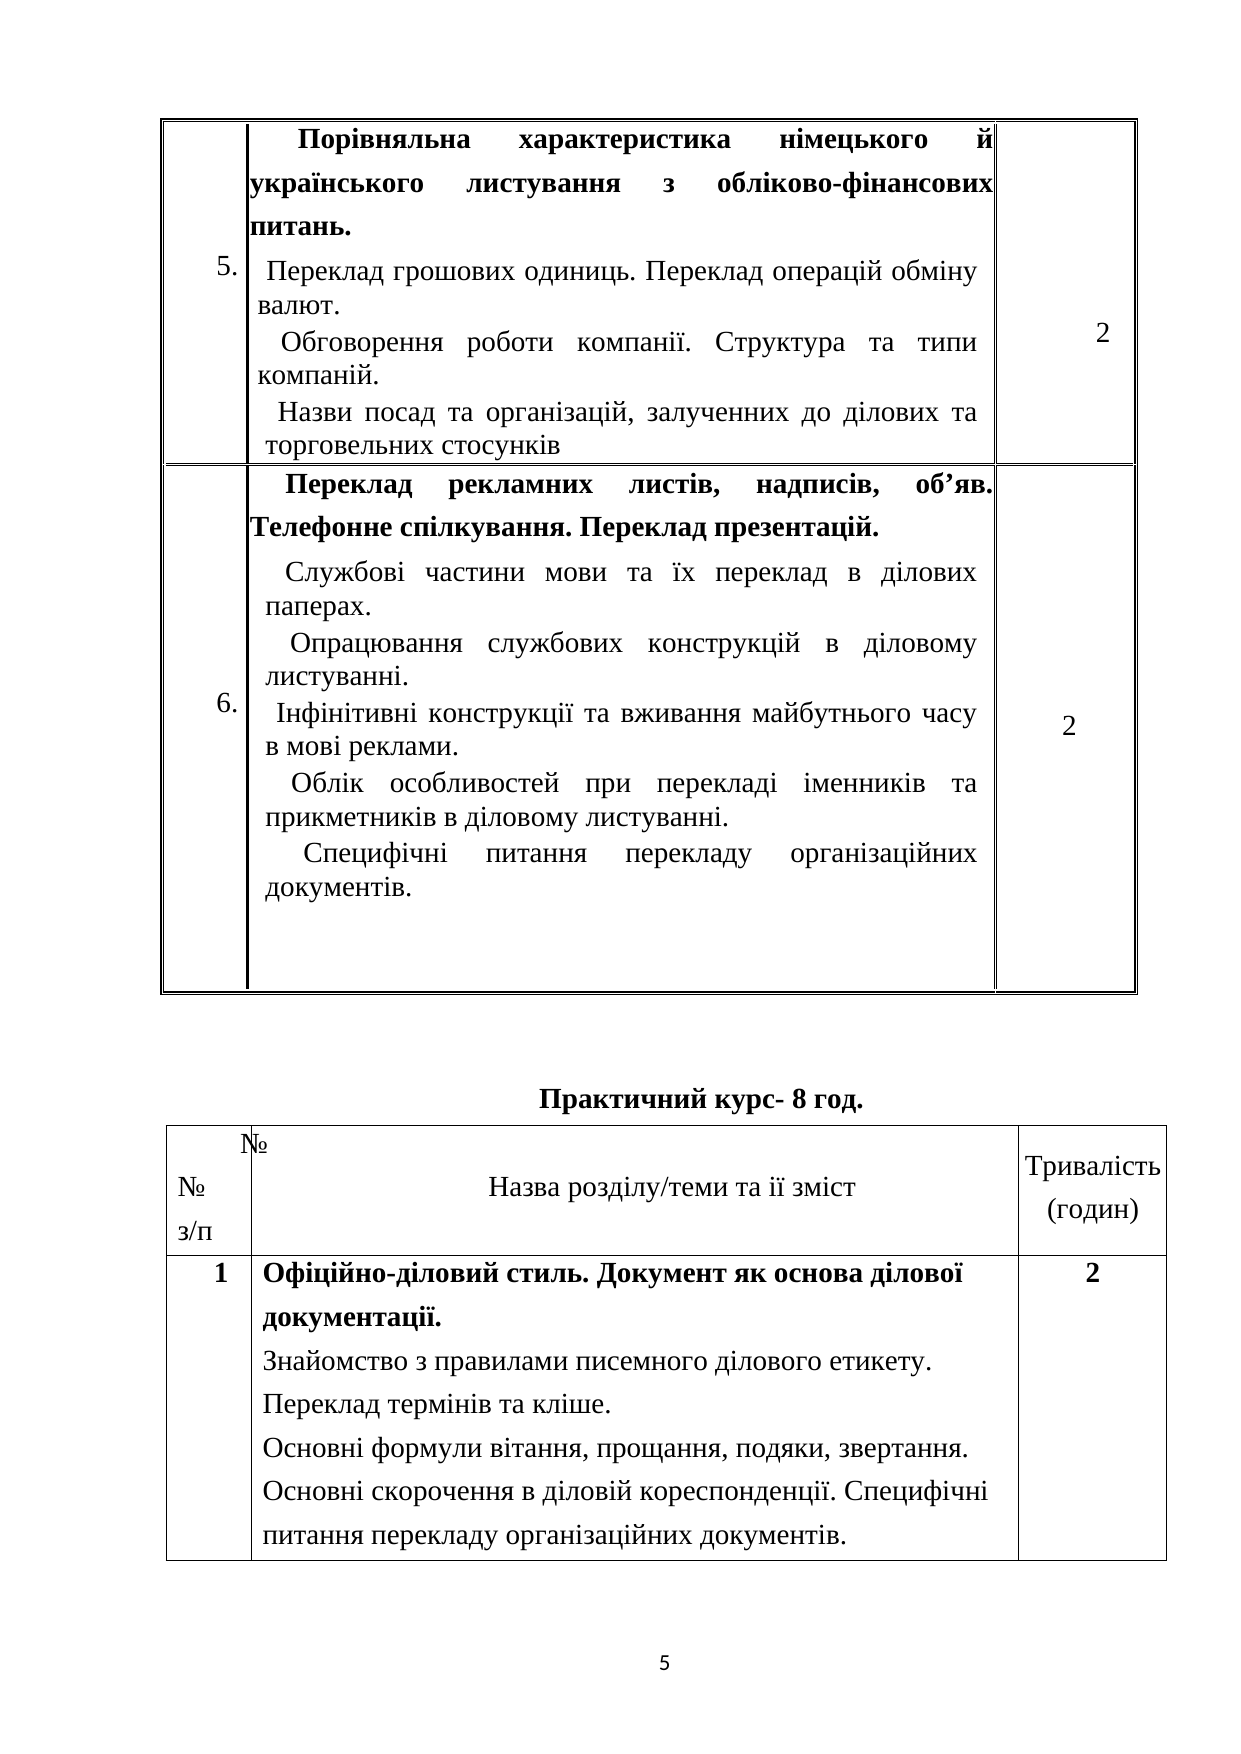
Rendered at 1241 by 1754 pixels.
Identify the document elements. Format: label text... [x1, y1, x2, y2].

table_cell 2 [1019, 1256, 1166, 1560]
table_cell 2 [996, 122, 1134, 463]
table_cell Переклад рекламних листів, надписів, об’яв. Телефонне спілкування. Переклад презентацій. [247, 466, 996, 991]
table_cell 1 [167, 1256, 251, 1560]
table_cell [162, 463, 247, 991]
text Практичний курс- 8 год. [177, 1081, 1152, 1115]
table_cell 2 [996, 463, 1136, 991]
table_cell Офіційно-діловий стиль. Документ як основа ділової документації. Знайомство з правилами писемного ділового етикету. Переклад термінів та кліше. Основні формули вітання, прощання, подяки, звертання. Основні скорочення в діловій кореспонденції. Специфічні питання перекладу організаційних документів. [252, 1256, 1018, 1560]
table_cell Порівняльна характеристика німецького й українського листування з обліково-фінансових питань. [247, 122, 996, 463]
table_cell [164, 122, 247, 463]
table_header Назва розділу/теми та ії зміст [252, 1126, 1018, 1254]
table_header Тривалість (годин) [1019, 1126, 1166, 1254]
table_header №№ з/п [167, 1126, 251, 1254]
